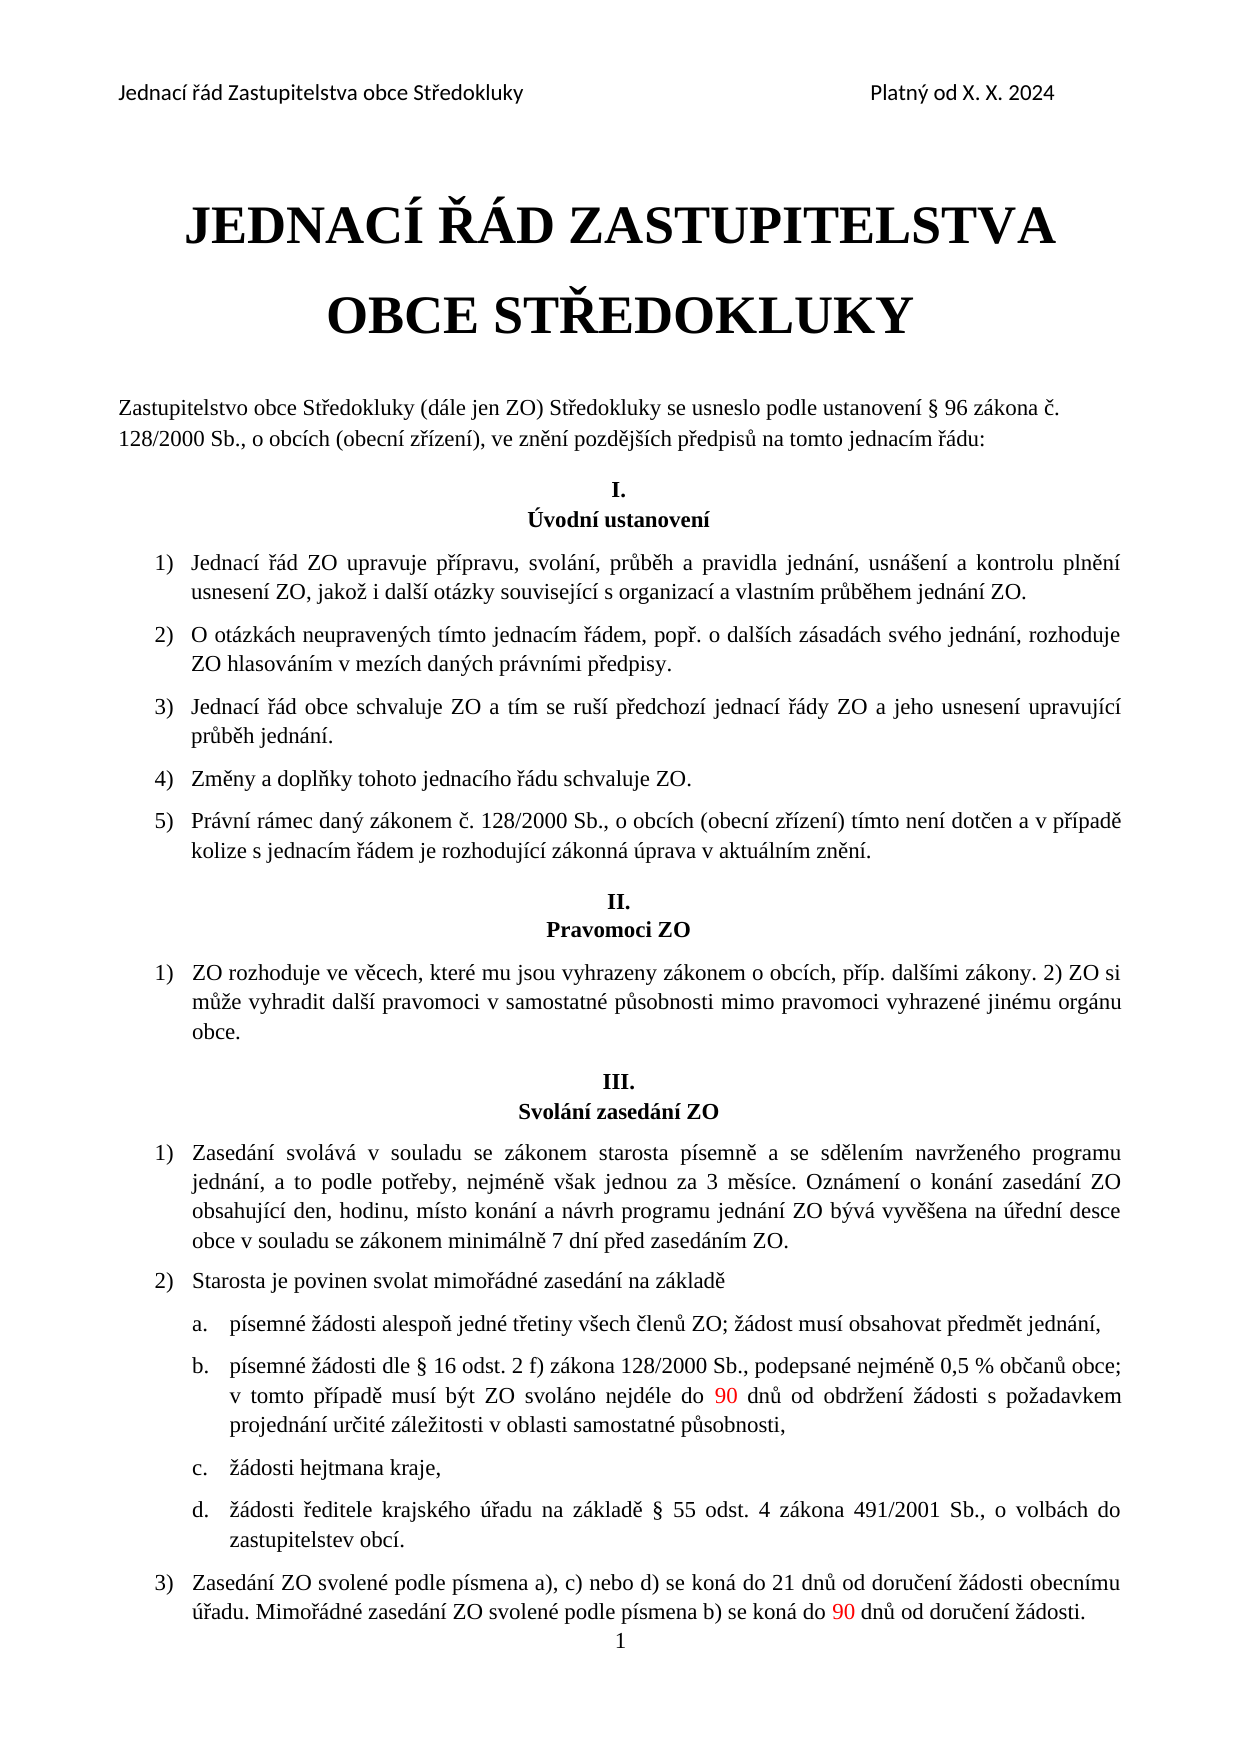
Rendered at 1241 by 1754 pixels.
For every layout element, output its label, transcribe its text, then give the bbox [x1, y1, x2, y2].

list písemné žádosti alespoň jedné třetiny všech členů ZO; žádost musí obsahovat předmět jednání, [192, 1310, 1123, 1336]
list Zasedání ZO svolené podle písmena a), c) nebo d) se koná do 21 dnů od doručení žádosti obecnímu úřadu. Mimořádné zasedání ZO svolené podle písmena b) se koná do 90 dnů od doručení žádosti. [154, 1568, 1123, 1624]
text I. [118, 476, 1119, 502]
list žádosti ředitele krajského úřadu na základě § 55 odst. 4 zákona 491/2001 Sb., o volbách do zastupitelstev obcí. [192, 1496, 1123, 1552]
list Jednací řád ZO upravuje přípravu, svolání, průběh a pravidla jednání, usnášení a kontrolu plnění usnesení ZO, jakož i další otázky související s organizací a vlastním průběhem jednání ZO. [154, 549, 1123, 604]
list Starosta je povinen svolat mimořádné zasedání na základě [154, 1267, 1123, 1293]
list písemné žádosti dle § 16 odst. 2 f) zákona 128/2000 Sb., podepsané nejméně 0,5 % občanů obce; v tomto případě musí být ZO svoláno nejdéle do 90 dnů od obdržení žádosti s požadavkem projednání určité záležitosti v oblasti samostatné působnosti, [192, 1352, 1123, 1438]
text 128/2000 Sb., o obcích (obecní zřízení), ve znění pozdějších předpisů na tomto jednacím řádu: [118, 425, 1123, 451]
list ZO rozhoduje ve věcech, které mu jsou vyhrazeny zákonem o obcích, příp. dalšími zákony. 2) ZO si může vyhradit další pravomoci v samostatné působnosti mimo pravomoci vyhrazené jinému orgánu obce. [154, 959, 1123, 1044]
text JEDNACÍ ŘÁD ZASTUPITELSTVA OBCE STŘEDOKLUKY [118, 193, 1123, 345]
text Pravomoci ZO [118, 916, 1119, 942]
text Svolání zasedání ZO [154, 1098, 1123, 1125]
text Zastupitelstvo obce Středokluky (dále jen ZO) Středokluky se usneslo podle ustanovení § 96 zákona č. [118, 394, 1123, 420]
text Úvodní ustanovení [118, 506, 1119, 533]
list O otázkách neupravených tímto jednacím řádem, popř. o dalších zásadách svého jednání, rozhoduje ZO hlasováním v mezích daných právními předpisy. [154, 621, 1123, 677]
text 1) Zasedání svolává v souladu se zákonem starosta písemně a se sdělením navrženého programu jednání, a to podle potřeby, nejméně však jednou za 3 měsíce. Oznámení o konání zasedání ZO obsahující den, hodinu, místo konání a návrh programu jednání ZO bývá vyvěšena na úřední desce obce v souladu se zákonem minimálně 7 dní před zasedáním ZO. [154, 1138, 1123, 1253]
list Právní rámec daný zákonem č. 128/2000 Sb., o obcích (obecní zřízení) tímto není dotčen a v případě kolize s jednacím řádem je rozhodující zákonná úprava v aktuálním znění. [154, 808, 1123, 863]
list Jednací řád obce schvaluje ZO a tím se ruší předchozí jednací řády ZO a jeho usnesení upravující průběh jednání. [154, 693, 1123, 749]
text III. [118, 1068, 1119, 1094]
text II. [118, 888, 1119, 914]
list žádosti hejtmana kraje, [192, 1454, 1123, 1480]
list Změny a doplňky tohoto jednacího řádu schvaluje ZO. [154, 765, 1123, 791]
